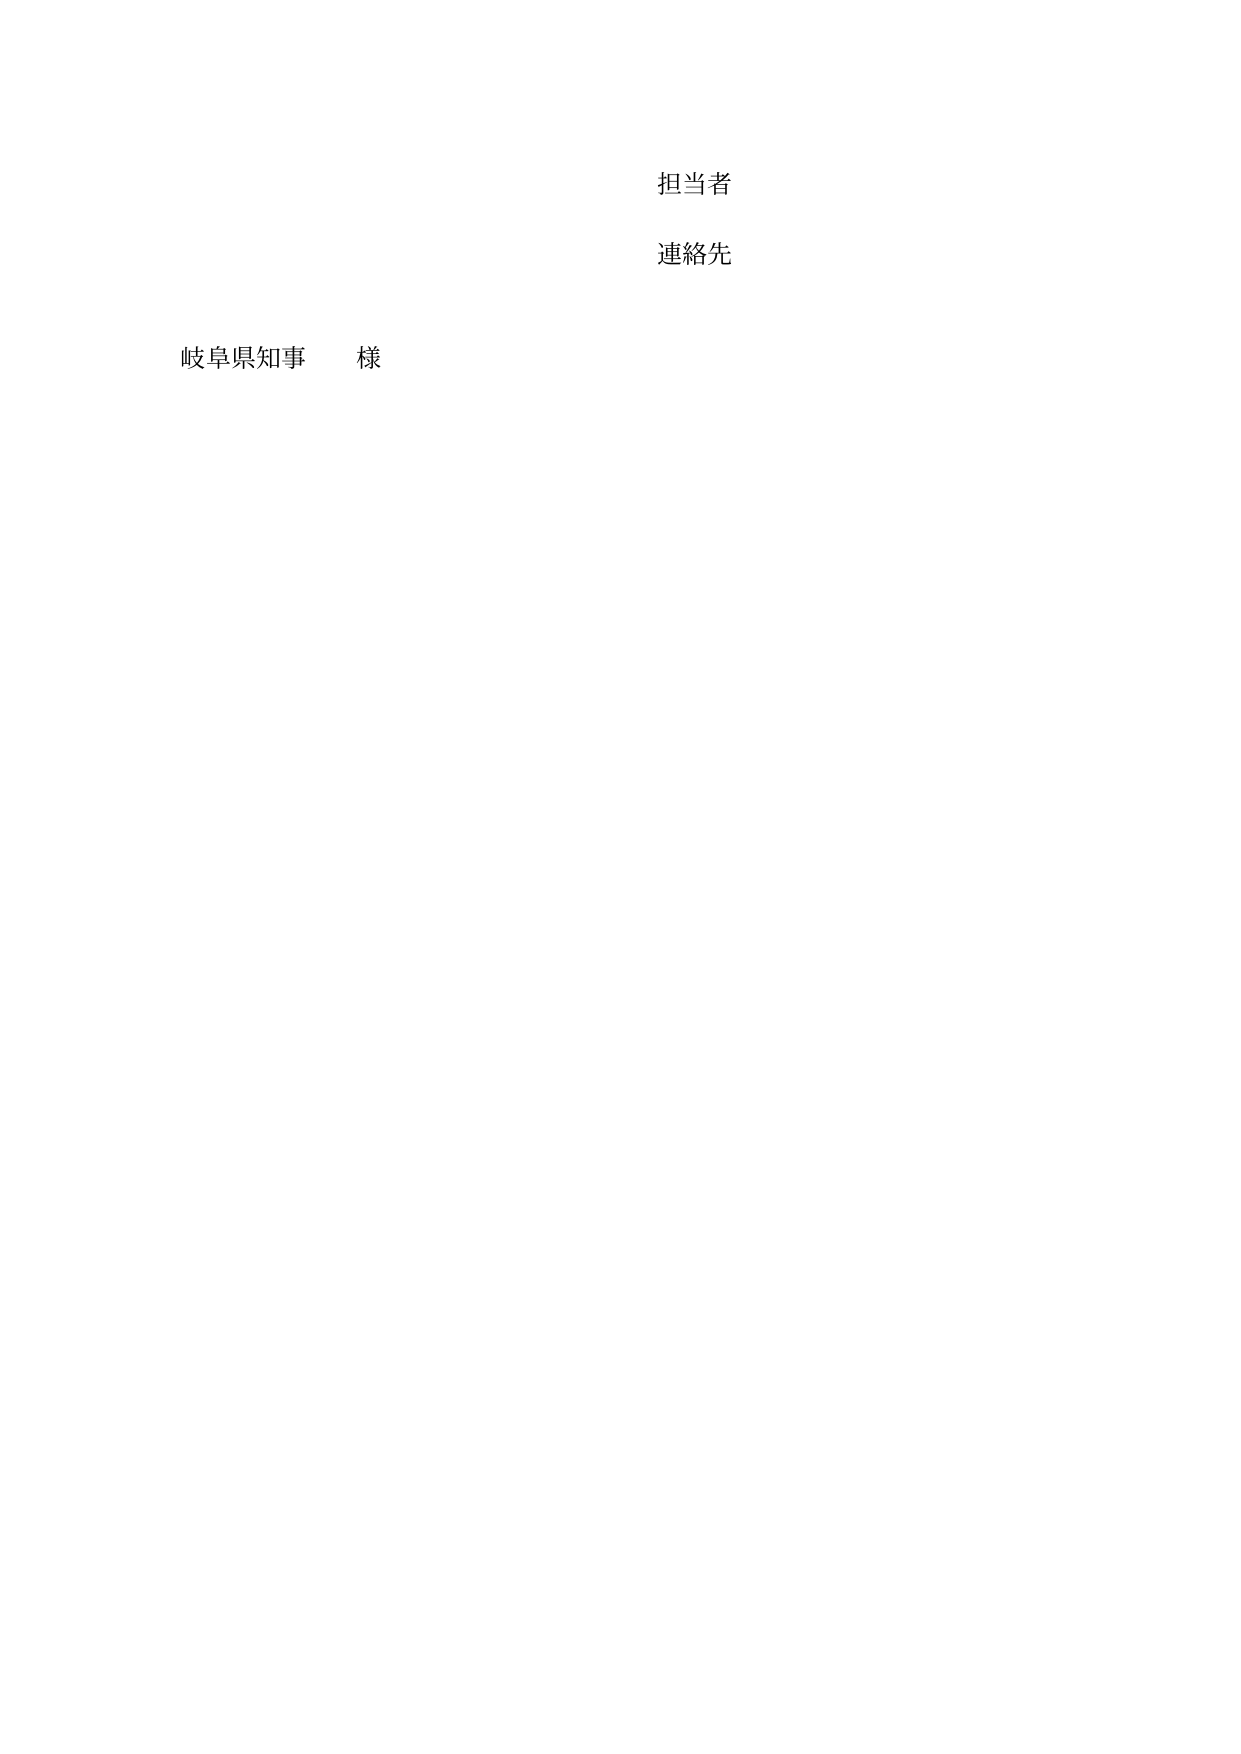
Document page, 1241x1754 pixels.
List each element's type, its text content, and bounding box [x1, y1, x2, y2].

text 担当者 [156, 148, 1084, 218]
text 岐阜県知事 様 [156, 322, 1084, 391]
text 連絡先 [156, 218, 1084, 287]
